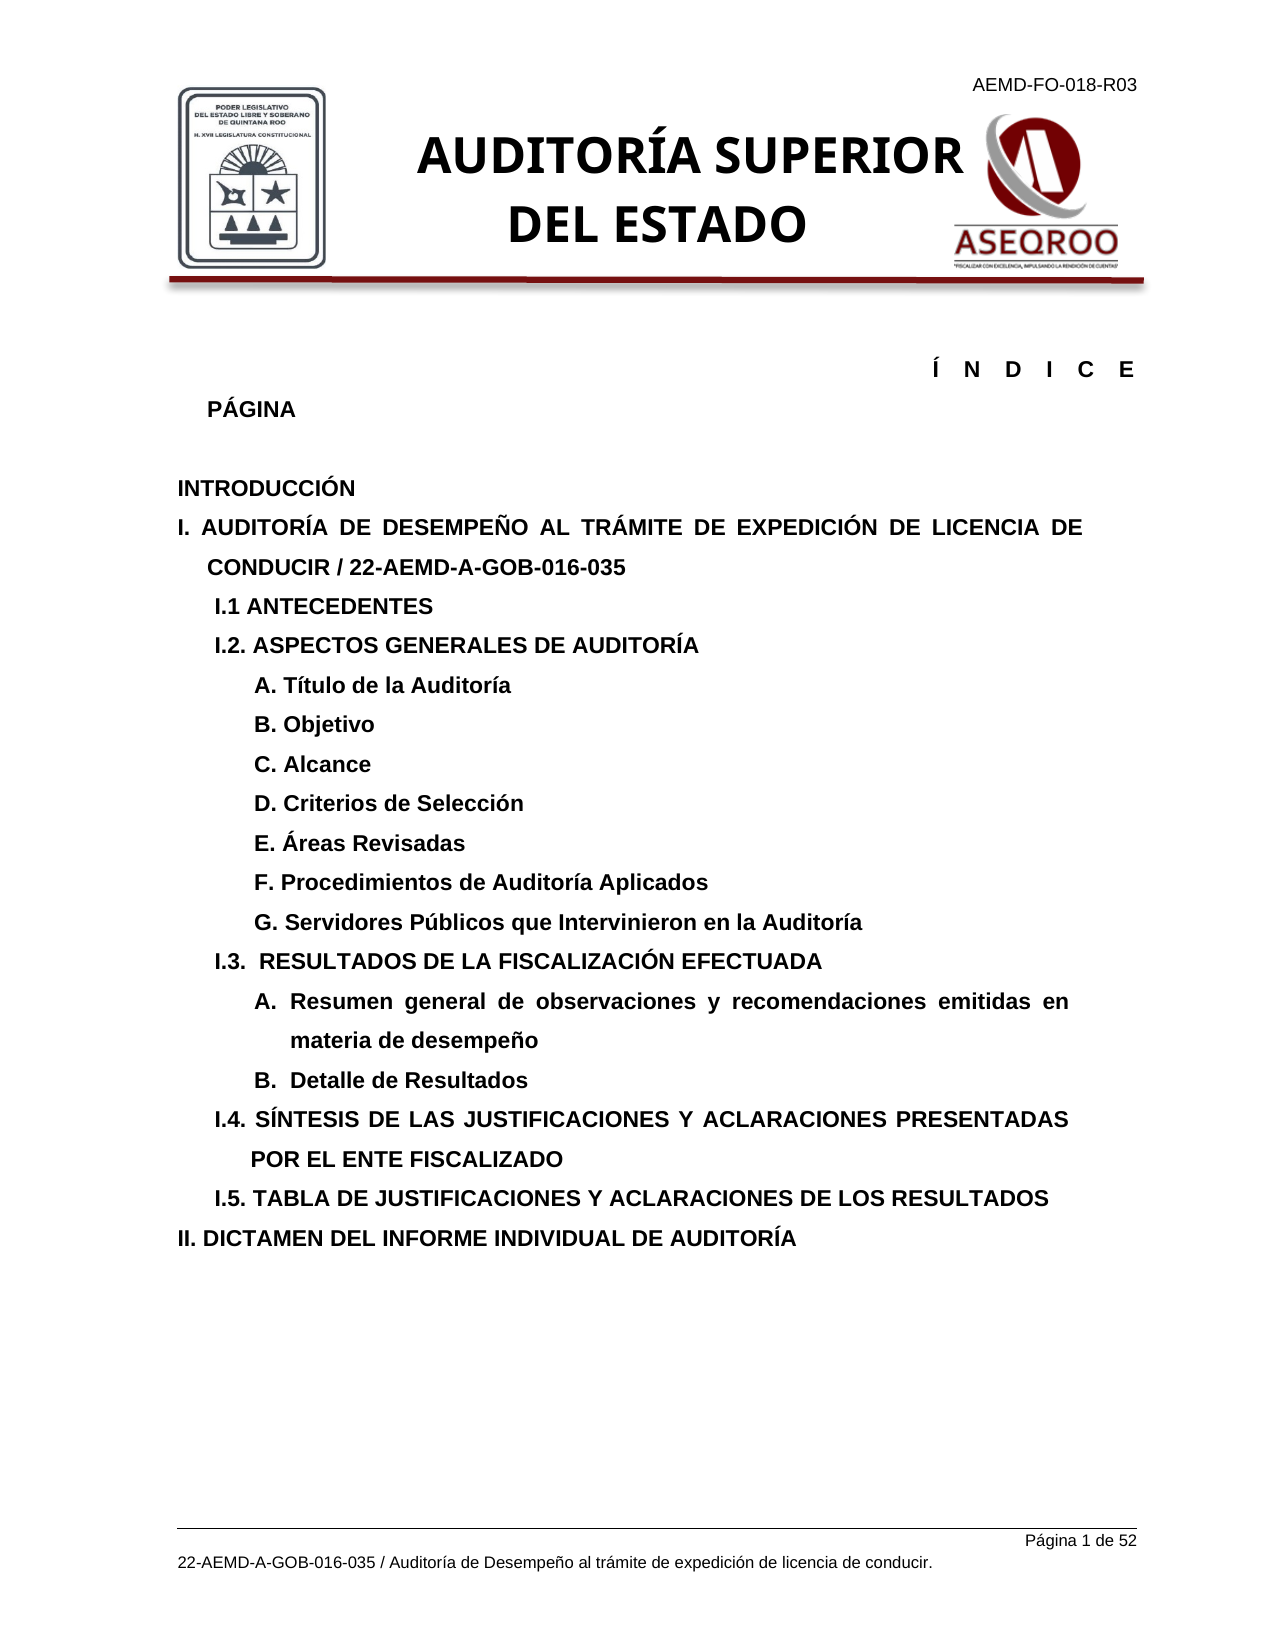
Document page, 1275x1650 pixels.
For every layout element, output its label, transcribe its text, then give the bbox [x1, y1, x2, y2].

picture [177, 85, 326, 269]
text Í N D I C E PÁGINA [177, 356, 1137, 422]
picture [954, 114, 1118, 269]
